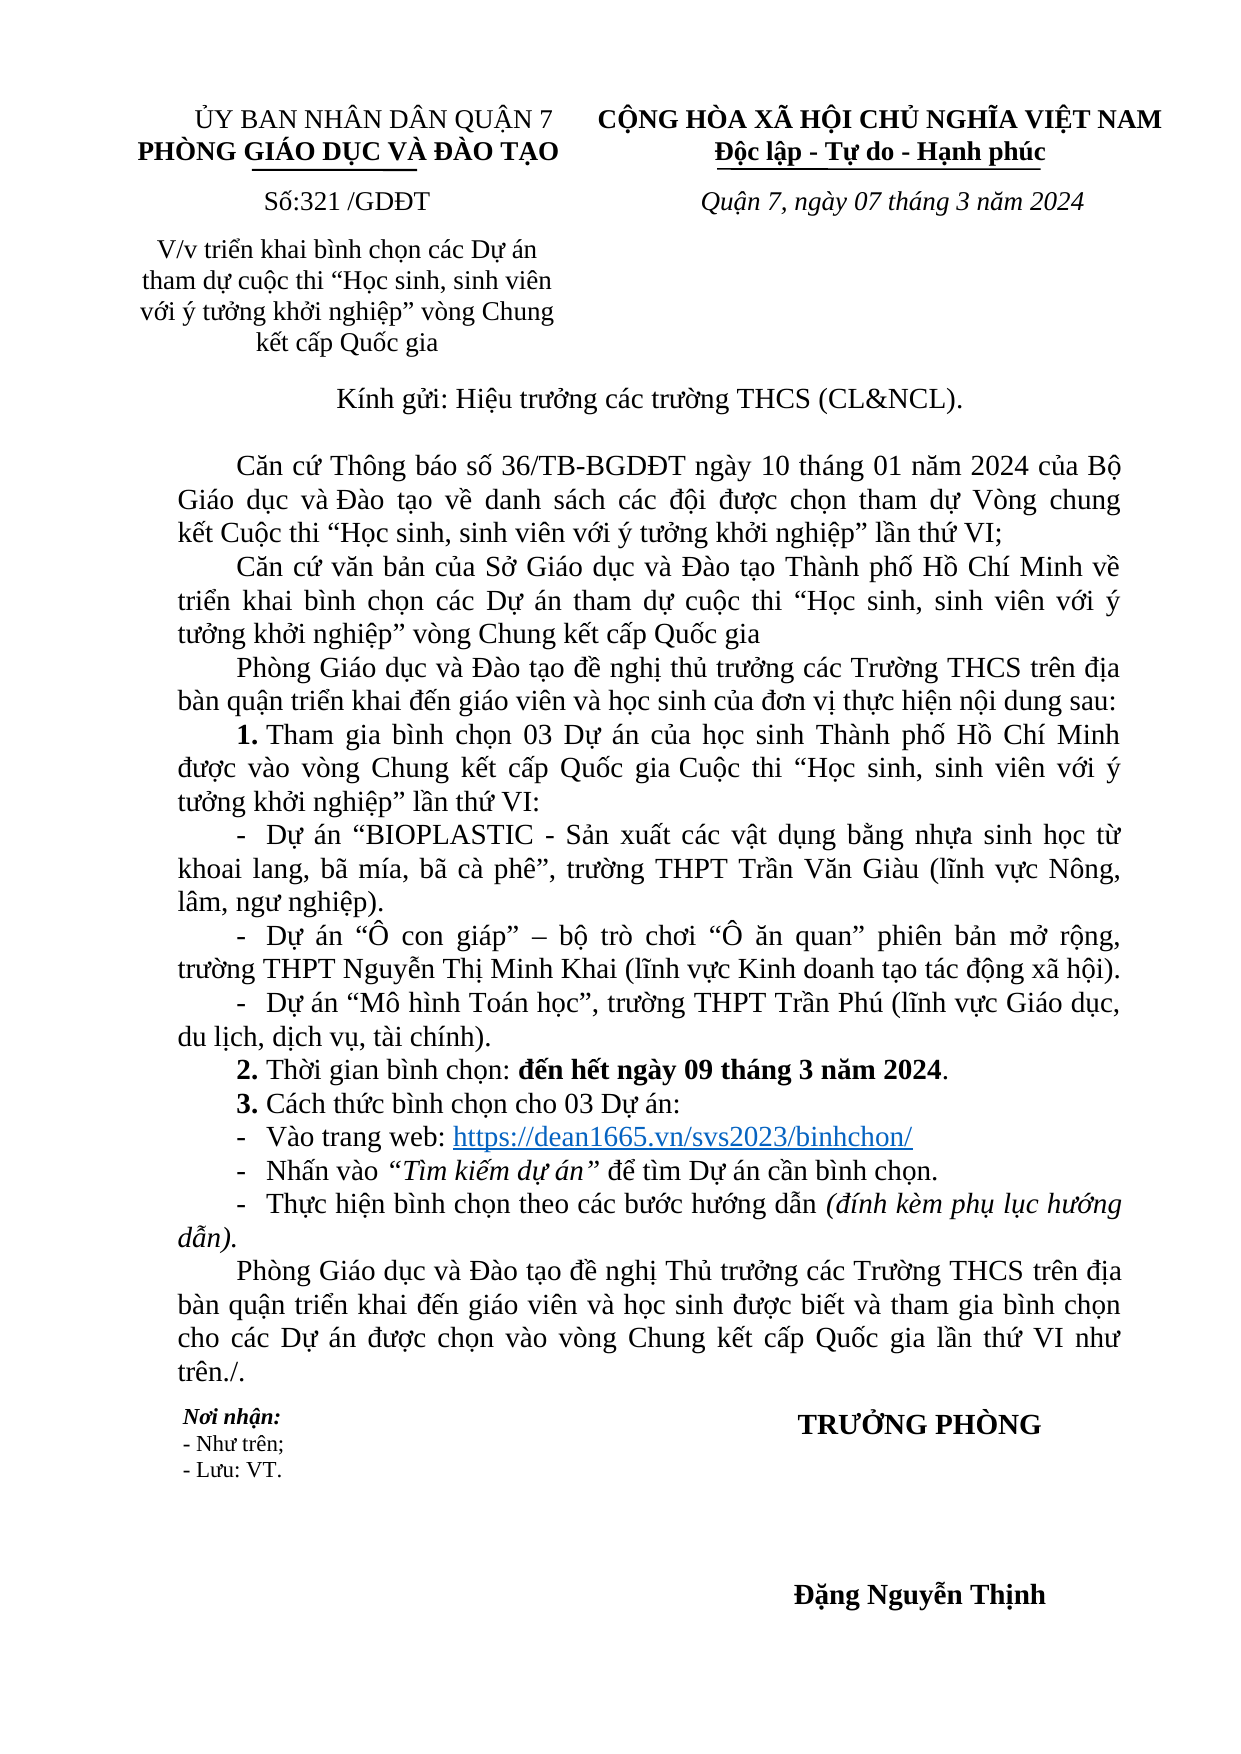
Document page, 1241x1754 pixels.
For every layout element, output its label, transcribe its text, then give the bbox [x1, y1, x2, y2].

text Căn cứ Thông báo số 36/TB-BGDĐT ngày 10 tháng 01 năm 2024 của Bộ Giáo dục và Đào tạo về danh sách các đội được chọn tham dự Vòng chung kết Cuộc thi “Học sinh, sinh viên với ý tưởng khởi nghiệp” lần thứ VI; [177, 448, 1122, 549]
list Cách thức bình chọn cho 03 Dự án: [177, 1086, 1122, 1119]
table_header CỘNG HÒA XÃ HỘI CHỦ NGHĨA VIỆT Độc lập - Tự do - Hạnh phúc [579, 104, 1181, 185]
title Kính gửi: Hiệu trưởng các trường THCS (CL&NCL). [177, 381, 1122, 415]
list Dự án “Mô hình Toán học”, trường THPT Trần Phú (lĩnh vực Giáo dục, du lịch, dịch vụ, tài chính). [177, 985, 1122, 1052]
text Phòng Giáo dục và Đào tạo đề nghị thủ trưởng các Trường THCS trên địa bàn quận triển khai đến giáo viên và học sinh của đơn vị thực hiện nội dung sau: [177, 650, 1122, 717]
list Tham gia bình chọn 03 Dự án của học sinh Thành phố Hồ Chí Minh được vào vòng Chung kết cấp Quốc gia Cuộc thi “Học sinh, sinh viên với ý tưởng khởi nghiệp” lần thứ VI: [177, 717, 1122, 817]
list Nhấn vào “Tìm kiếm dự án” để tìm Dự án cần bình chọn. [177, 1153, 1122, 1186]
table_cell Số:321 /GDĐT V/v triển khai bình chọn các Dự án tham dự cuộc thi “Học sinh, sinh viên với ý tưởng khởi nghiệp” vòng Chung kết cấp Quốc gia [118, 185, 576, 357]
list Thời gian bình chọn: đến hết ngày 09 tháng 3 năm 2024. [177, 1052, 1122, 1086]
text Căn cứ văn bản của Sở Giáo dục và Đào tạo Thành phố Hồ Chí Minh về triển khai bình chọn các Dự án tham dự cuộc thi “Học sinh, sinh viên với ý tưởng khởi nghiệp” vòng Chung kết cấp Quốc gia [177, 549, 1122, 650]
text Phòng Giáo dục và Đào tạo đề nghị Thủ trưởng các Trường THCS trên địa bàn quận triển khai đến giáo viên và học sinh được biết và tham gia bình chọn cho các Dự án được chọn vào vòng Chung kết cấp Quốc gia lần thứ VI như trên./. [177, 1253, 1122, 1388]
list Vào trang web: https://dean1665.vn/svs2023/binhchon/ [177, 1119, 1122, 1153]
list Dự án “BIOPLASTIC - Sản xuất các vật dụng bằng nhựa sinh học từ khoai lang, bã mía, bã cà phê”, trường THPT Trần Văn Giàu (lĩnh vực Nông, lâm, ngư nghiệp). [177, 817, 1122, 918]
list Thực hiện bình chọn theo các bước hướng dẫn (đính kèm phụ lục hướng dẫn). [177, 1186, 1122, 1253]
table_header ỦY BAN NHÂN DÂN QUẬN 7 PHÒNG GIÁO DỤC VÀ ĐÀO TẠO [118, 104, 578, 185]
list Dự án “Ô con giáp” – bộ trò chơi “Ô ăn quan” phiên bản mở rộng, trường THPT Nguyễn Thị Minh Khai (lĩnh vực Kinh doanh tạo tác động xã hội). [177, 918, 1122, 985]
table_cell Quận 7, ngày 07 tháng 3 năm 2024 [576, 185, 1181, 357]
